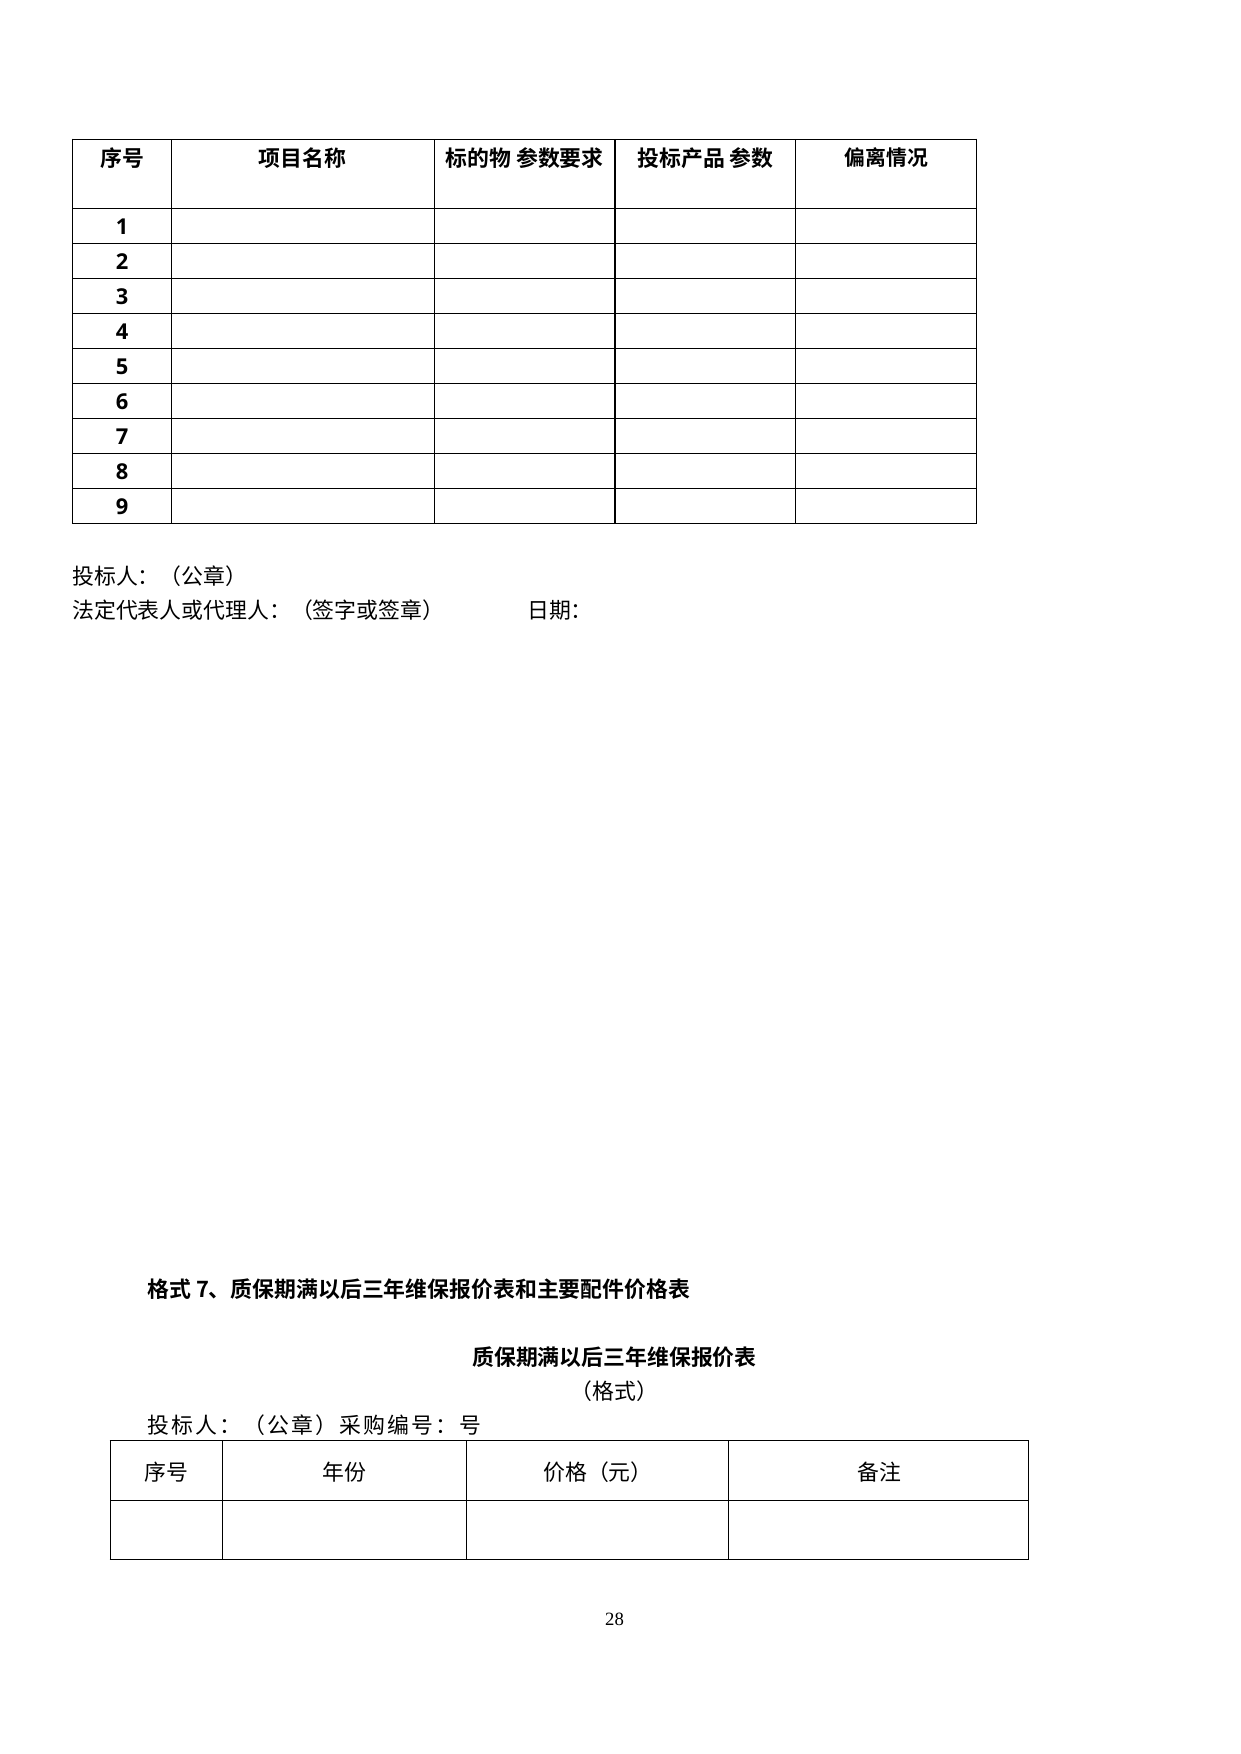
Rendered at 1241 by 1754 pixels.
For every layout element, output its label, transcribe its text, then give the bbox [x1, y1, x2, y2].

table_header 序号 [111, 1441, 222, 1499]
text 投标人：（公章）采购编号：号 [148, 1406, 1081, 1440]
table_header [61, 139, 1168, 1271]
table_header 价格（元） [467, 1441, 728, 1499]
table_cell [223, 1501, 466, 1558]
table_cell [111, 1501, 222, 1558]
table_header 年份 [223, 1441, 466, 1499]
text 格式7、质保期满以后三年维保报价表和主要配件价格表 [148, 1271, 1081, 1304]
table_cell [729, 1501, 1028, 1558]
table_cell [467, 1501, 728, 1558]
text （格式） [148, 1372, 1081, 1406]
text 质保期满以后三年维保报价表 [148, 1338, 1081, 1372]
table_header 备注 [729, 1441, 1028, 1499]
